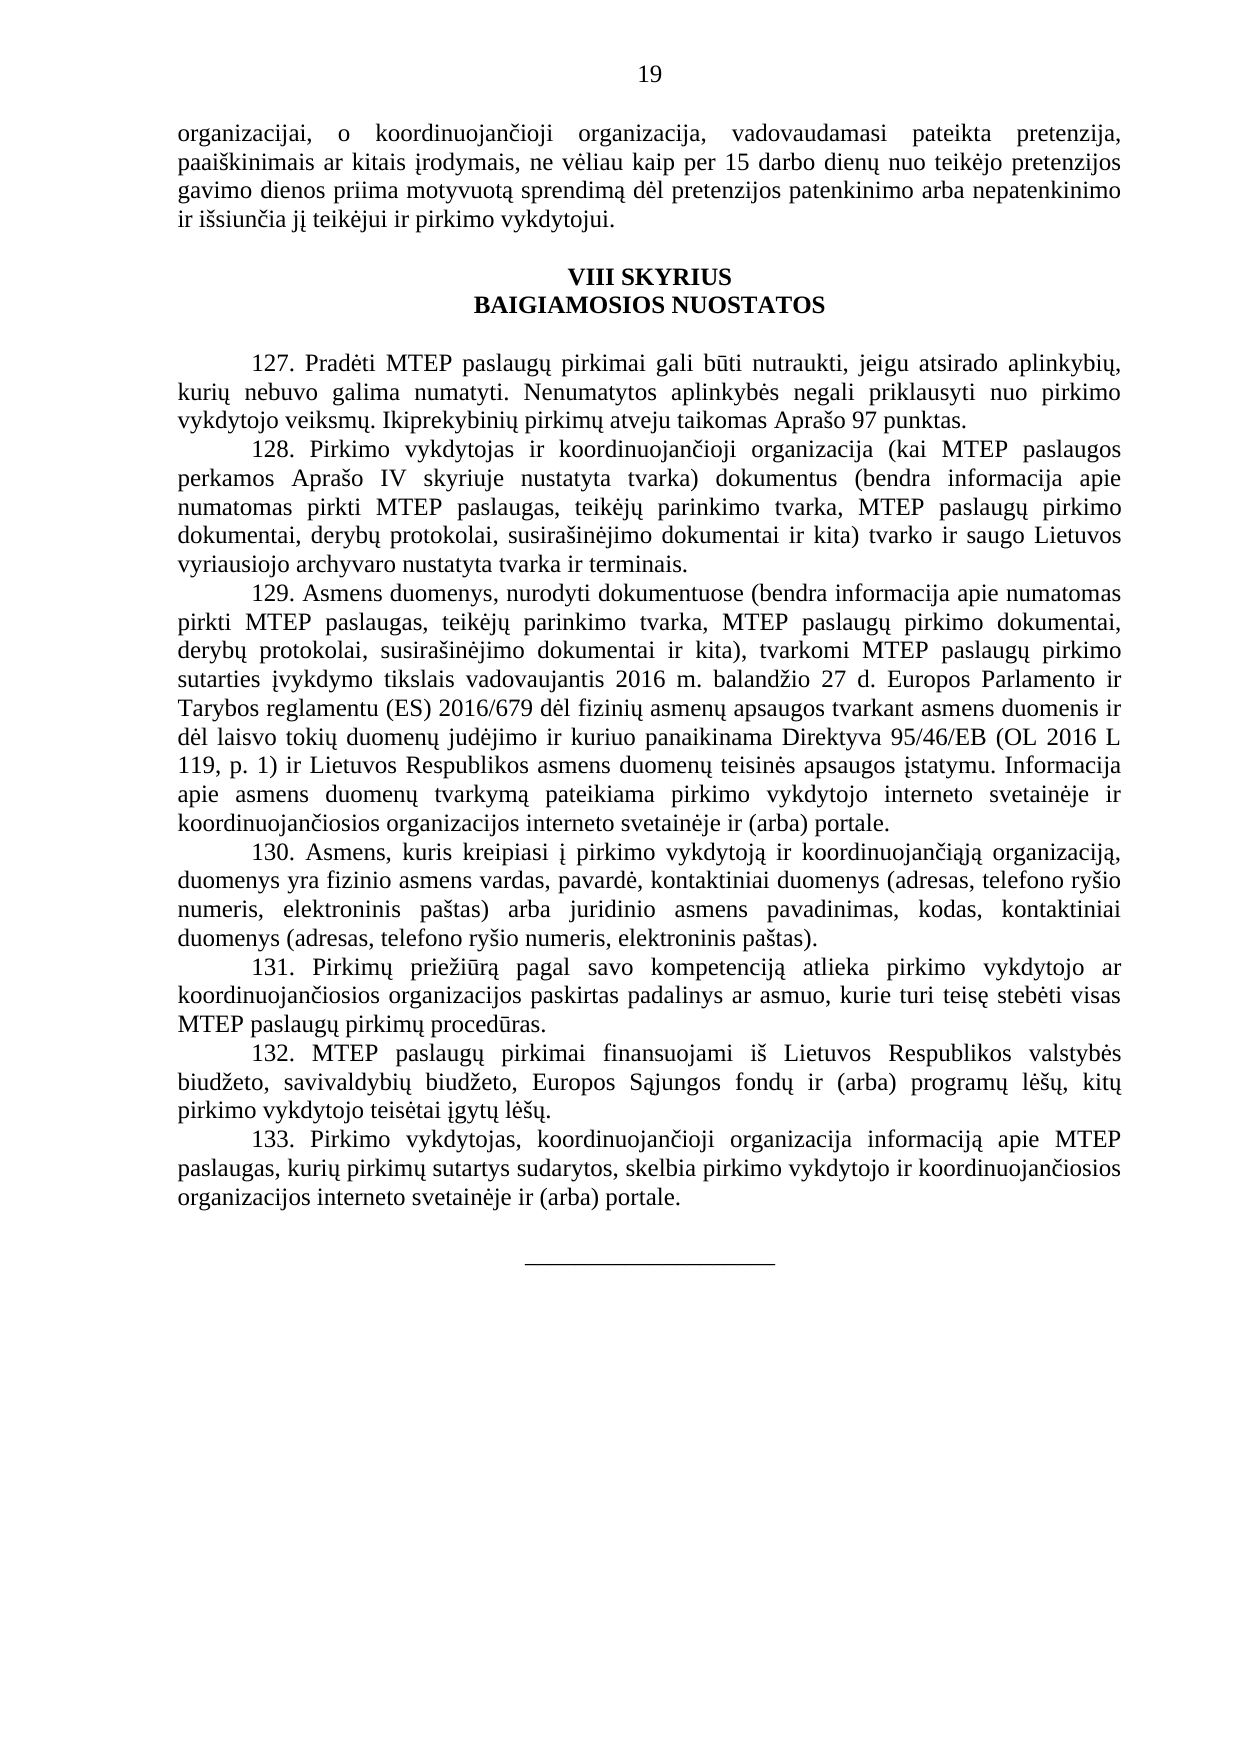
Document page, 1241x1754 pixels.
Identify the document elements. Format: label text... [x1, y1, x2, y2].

text ____________________ [177, 1239, 1122, 1268]
text BAIGIAMOSIOS NUOSTATOS [177, 291, 1122, 319]
text 132. MTEP paslaugų pirkimai finansuojami iš Lietuvos Respublikos valstybės biudžeto, savivaldybių biudžeto, Europos Sąjungos fondų ir (arba) programų lėšų, kitų pirkimo vykdytojo teisėtai įgytų lėšų. [177, 1038, 1122, 1124]
text 131. Pirkimų priežiūrą pagal savo kompetenciją atlieka pirkimo vykdytojo ar koordinuojančiosios organizacijos paskirtas padalinys ar asmuo, kurie turi teisę stebėti visas MTEP paslaugų pirkimų procedūras. [177, 952, 1122, 1038]
text VIII SKYRIUS [177, 262, 1122, 291]
text 133. Pirkimo vykdytojas, koordinuojančioji organizacija informaciją apie MTEP paslaugas, kurių pirkimų sutartys sudarytos, skelbia pirkimo vykdytojo ir koordinuojančiosios organizacijos interneto svetainėje ir (arba) portale. [177, 1124, 1122, 1211]
text 128. Pirkimo vykdytojas ir koordinuojančioji organizacija (kai MTEP paslaugos perkamos Aprašo IV skyriuje nustatyta tvarka) dokumentus (bendra informacija apie numatomas pirkti MTEP paslaugas, teikėjų parinkimo tvarka, MTEP paslaugų pirkimo dokumentai, derybų protokolai, susirašinėjimo dokumentai ir kita) tvarko ir saugo Lietuvos vyriausiojo archyvaro nustatyta tvarka ir terminais. [177, 434, 1122, 578]
text 127. Pradėti MTEP paslaugų pirkimai gali būti nutraukti, jeigu atsirado aplinkybių, kurių nebuvo galima numatyti. Nenumatytos aplinkybės negali priklausyti nuo pirkimo vykdytojo veiksmų. Ikiprekybinių pirkimų atveju taikomas Aprašo 97 punktas. [177, 348, 1122, 434]
text 129. Asmens duomenys, nurodyti dokumentuose (bendra informacija apie numatomas pirkti MTEP paslaugas, teikėjų parinkimo tvarka, MTEP paslaugų pirkimo dokumentai, derybų protokolai, susirašinėjimo dokumentai ir kita), tvarkomi MTEP paslaugų pirkimo sutarties įvykdymo tikslais vadovaujantis 2016 m. balandžio 27 d. Europos Parlamento ir Tarybos reglamentu (ES) 2016/679 dėl fizinių asmenų apsaugos tvarkant asmens duomenis ir dėl laisvo tokių duomenų judėjimo ir kuriuo panaikinama Direktyva 95/46/EB (OL 2016 L 119, p. 1) ir Lietuvos Respublikos asmens duomenų teisinės apsaugos įstatymu. Informacija apie asmens duomenų tvarkymą pateikiama pirkimo vykdytojo interneto svetainėje ir koordinuojančiosios organizacijos interneto svetainėje ir (arba) portale. [177, 578, 1122, 837]
text 130. Asmens, kuris kreipiasi į pirkimo vykdytoją ir koordinuojančiąją organizaciją, duomenys yra fizinio asmens vardas, pavardė, kontaktiniai duomenys (adresas, telefono ryšio numeris, elektroninis paštas) arba juridinio asmens pavadinimas, kodas, kontaktiniai duomenys (adresas, telefono ryšio numeris, elektroninis paštas). [177, 837, 1122, 952]
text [177, 118, 1122, 233]
